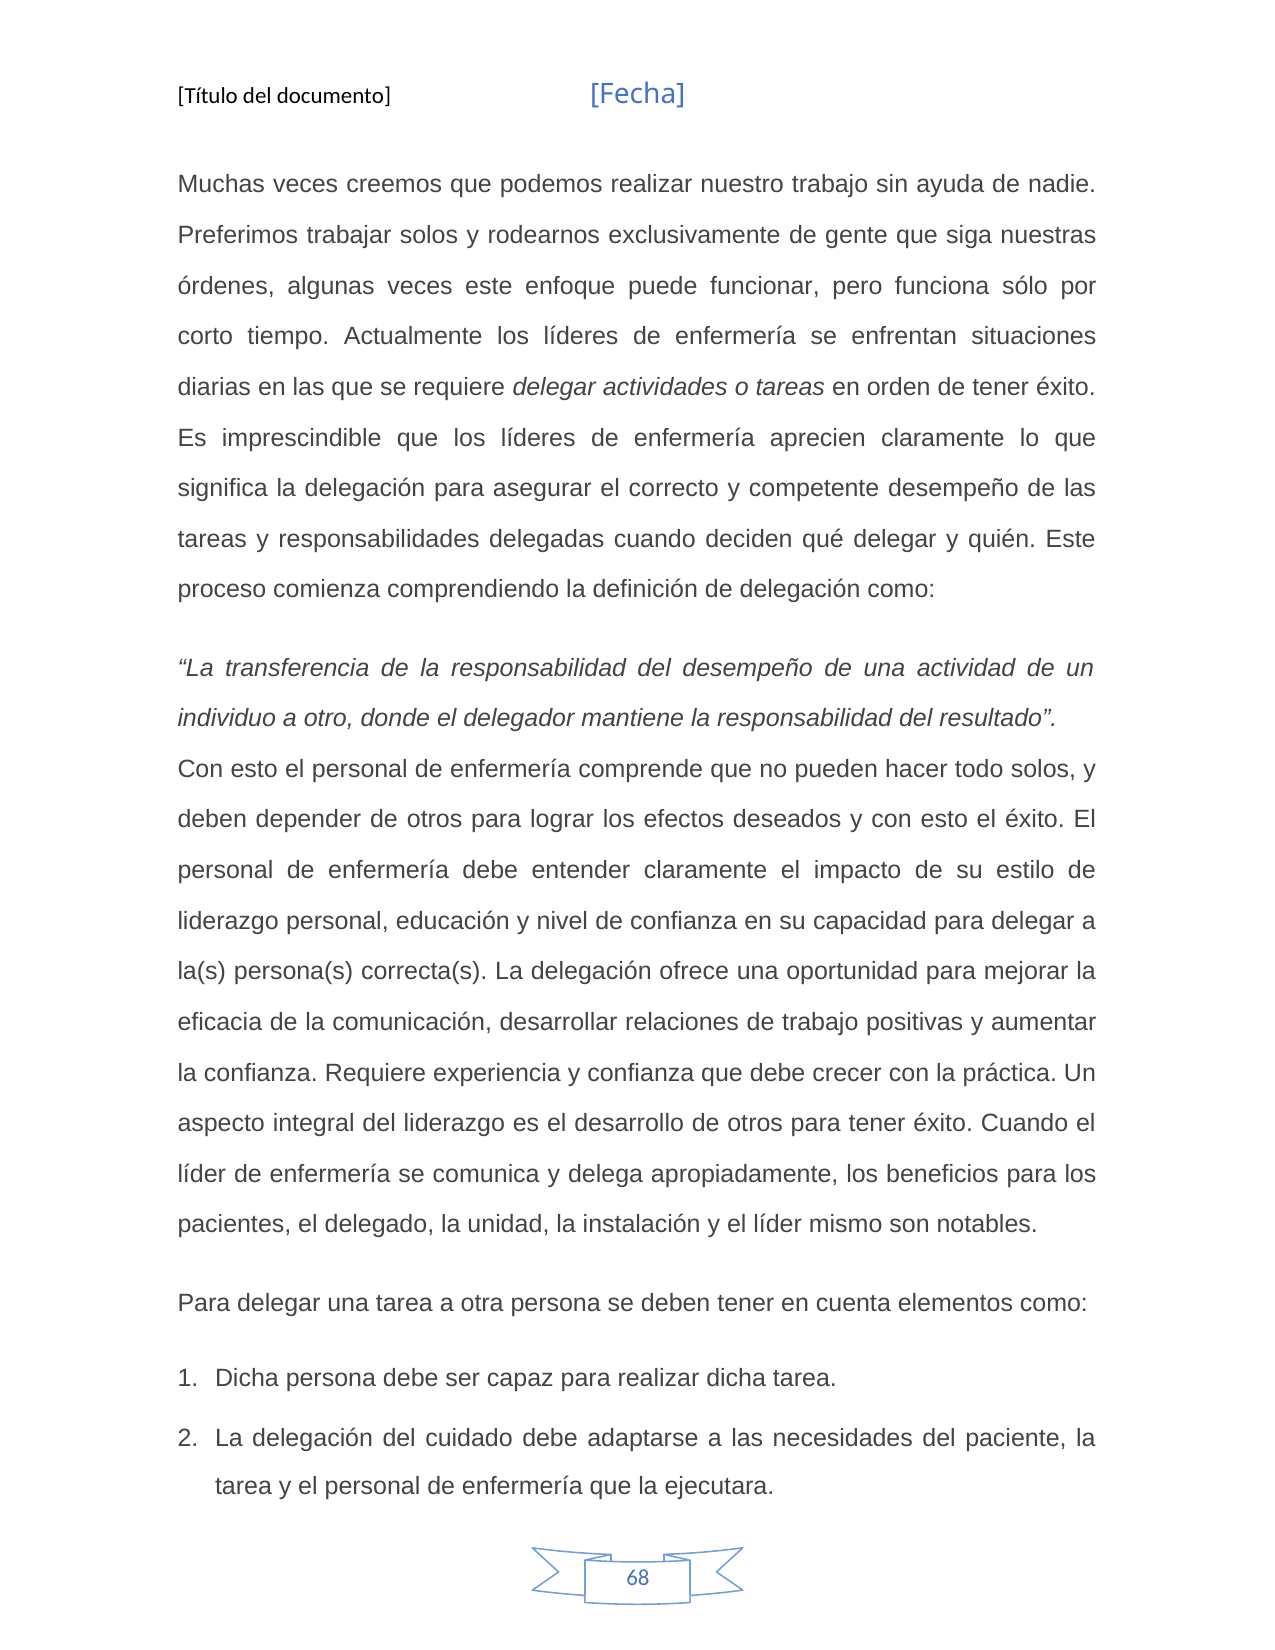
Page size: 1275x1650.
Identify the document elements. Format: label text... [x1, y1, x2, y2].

text Para delegar una tarea a otra persona se deben tener en cuenta elementos como: [177, 1266, 1098, 1316]
list La delegación del cuidado debe adaptarse a las necesidades del paciente, la tarea y el personal de enfermería que la ejecutara. [177, 1404, 1098, 1500]
text Muchas veces creemos que podemos realizar nuestro trabajo sin ayuda de nadie. Preferimos trabajar solos y rodearnos exclusivamente de gente que siga nuestras órdenes, algunas veces este enfoque puede funcionar, pero funciona sólo por corto tiempo. Actualmente los líderes de enfermería se enfrentan situaciones diarias en las que se requiere delegar actividades o tareas en orden de tener éxito. [177, 148, 1098, 401]
text “La transferencia de la responsabilidad del desempeño de una actividad de un individuo a otro, donde el delegador mantiene la responsabilidad del resultado”. [177, 631, 1098, 732]
list Dicha persona debe ser capaz para realizar dicha tarea. [177, 1344, 1098, 1392]
text Con esto el personal de enfermería comprende que no pueden hacer todo solos, y deben depender de otros para lograr los efectos deseados y con esto el éxito. El personal de enfermería debe entender claramente el impacto de su estilo de liderazgo personal, educación y nivel de confianza en su capacidad para delegar a la(s) persona(s) correcta(s). La delegación ofrece una oportunidad para mejorar la eficacia de la comunicación, desarrollar relaciones de trabajo positivas y aumentar la confianza. Requiere experiencia y confianza que debe crecer con la práctica. Un aspecto integral del liderazgo es el desarrollo de otros para tener éxito. Cuando el líder de enfermería se comunica y delega apropiadamente, los beneficios para los pacientes, el delegado, la unidad, la instalación y el líder mismo son notables. [177, 732, 1098, 1238]
text Es imprescindible que los líderes de enfermería aprecien claramente lo que significa la delegación para asegurar el correcto y competente desempeño de las tareas y responsabilidades delegadas cuando deciden qué delegar y quién. Este proceso comienza comprendiendo la definición de delegación como: [177, 401, 1098, 603]
